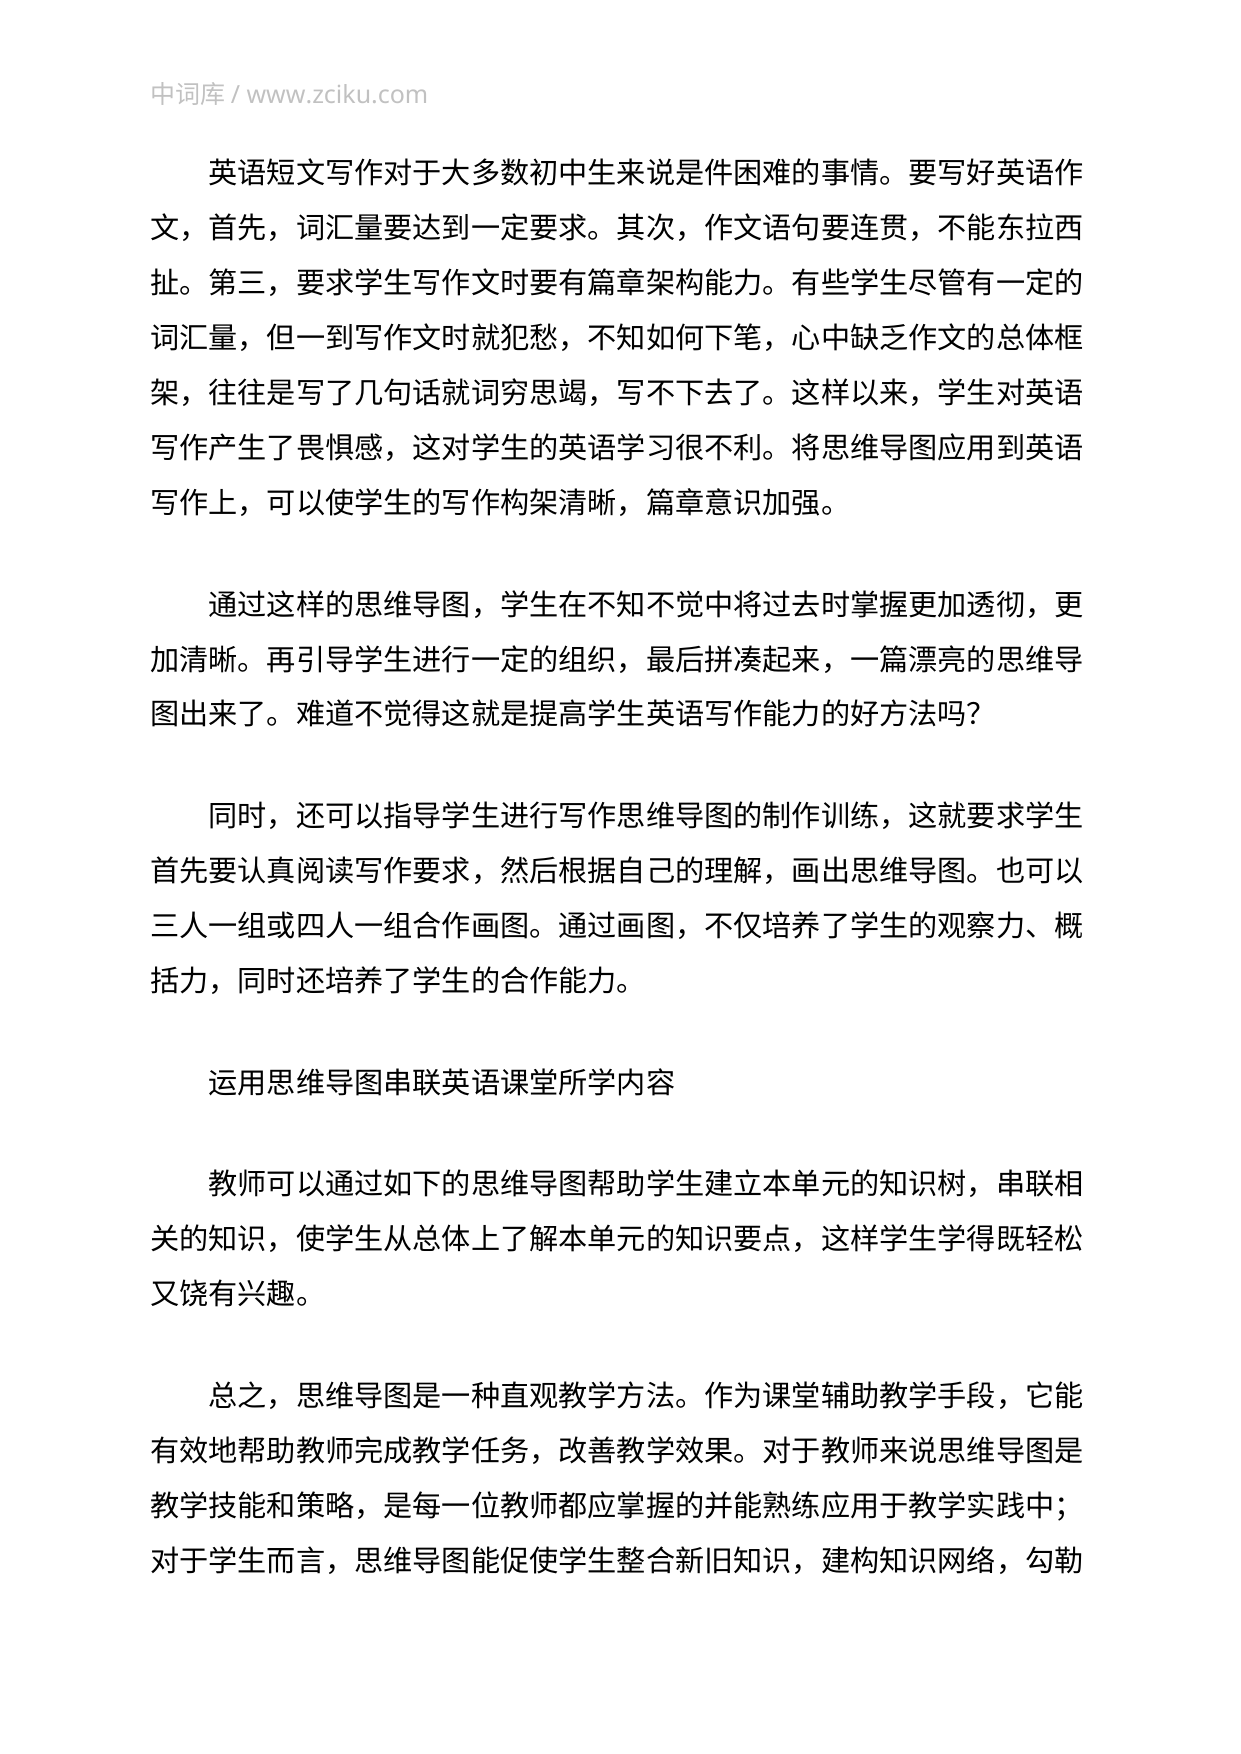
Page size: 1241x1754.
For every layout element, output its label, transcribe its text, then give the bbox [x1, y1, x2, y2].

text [150, 1372, 1090, 1579]
text 英语短文写作对于大多数初中生来说是件困难的事情。要写好英语作文，首先，词汇量要达到一定要求。其次，作文语句要连贯，不能东拉西扯。第三，要求学生写作文时要有篇章架构能力。有些学生尽管有一定的词汇量，但一到写作文时就犯愁，不知如何下笔，心中缺乏作文的总体框架，往往是写了几句话就词穷思竭，写不下去了。这样以来，学生对英语写作产生了畏惧感，这对学生的英语学习很不利。将思维导图应用到英语写作上，可以使学生的写作构架清晰，篇章意识加强。 [150, 150, 1090, 522]
text 运用思维导图串联英语课堂所学内容 [150, 1059, 1090, 1101]
text 教师可以通过如下的思维导图帮助学生建立本单元的知识树，串联相关的知识，使学生从总体上了解本单元的知识要点，这样学生学得既轻松又饶有兴趣。 [150, 1161, 1090, 1313]
text 通过这样的思维导图，学生在不知不觉中将过去时掌握更加透彻，更加清晰。再引导学生进行一定的组织，最后拼凑起来，一篇漂亮的思维导图出来了。难道不觉得这就是提高学生英语写作能力的好方法吗？ [150, 581, 1090, 733]
text 同时，还可以指导学生进行写作思维导图的制作训练，这就要求学生首先要认真阅读写作要求，然后根据自己的理解，画出思维导图。也可以三人一组或四人一组合作画图。通过画图，不仅培养了学生的观察力、概括力，同时还培养了学生的合作能力。 [150, 793, 1090, 1000]
